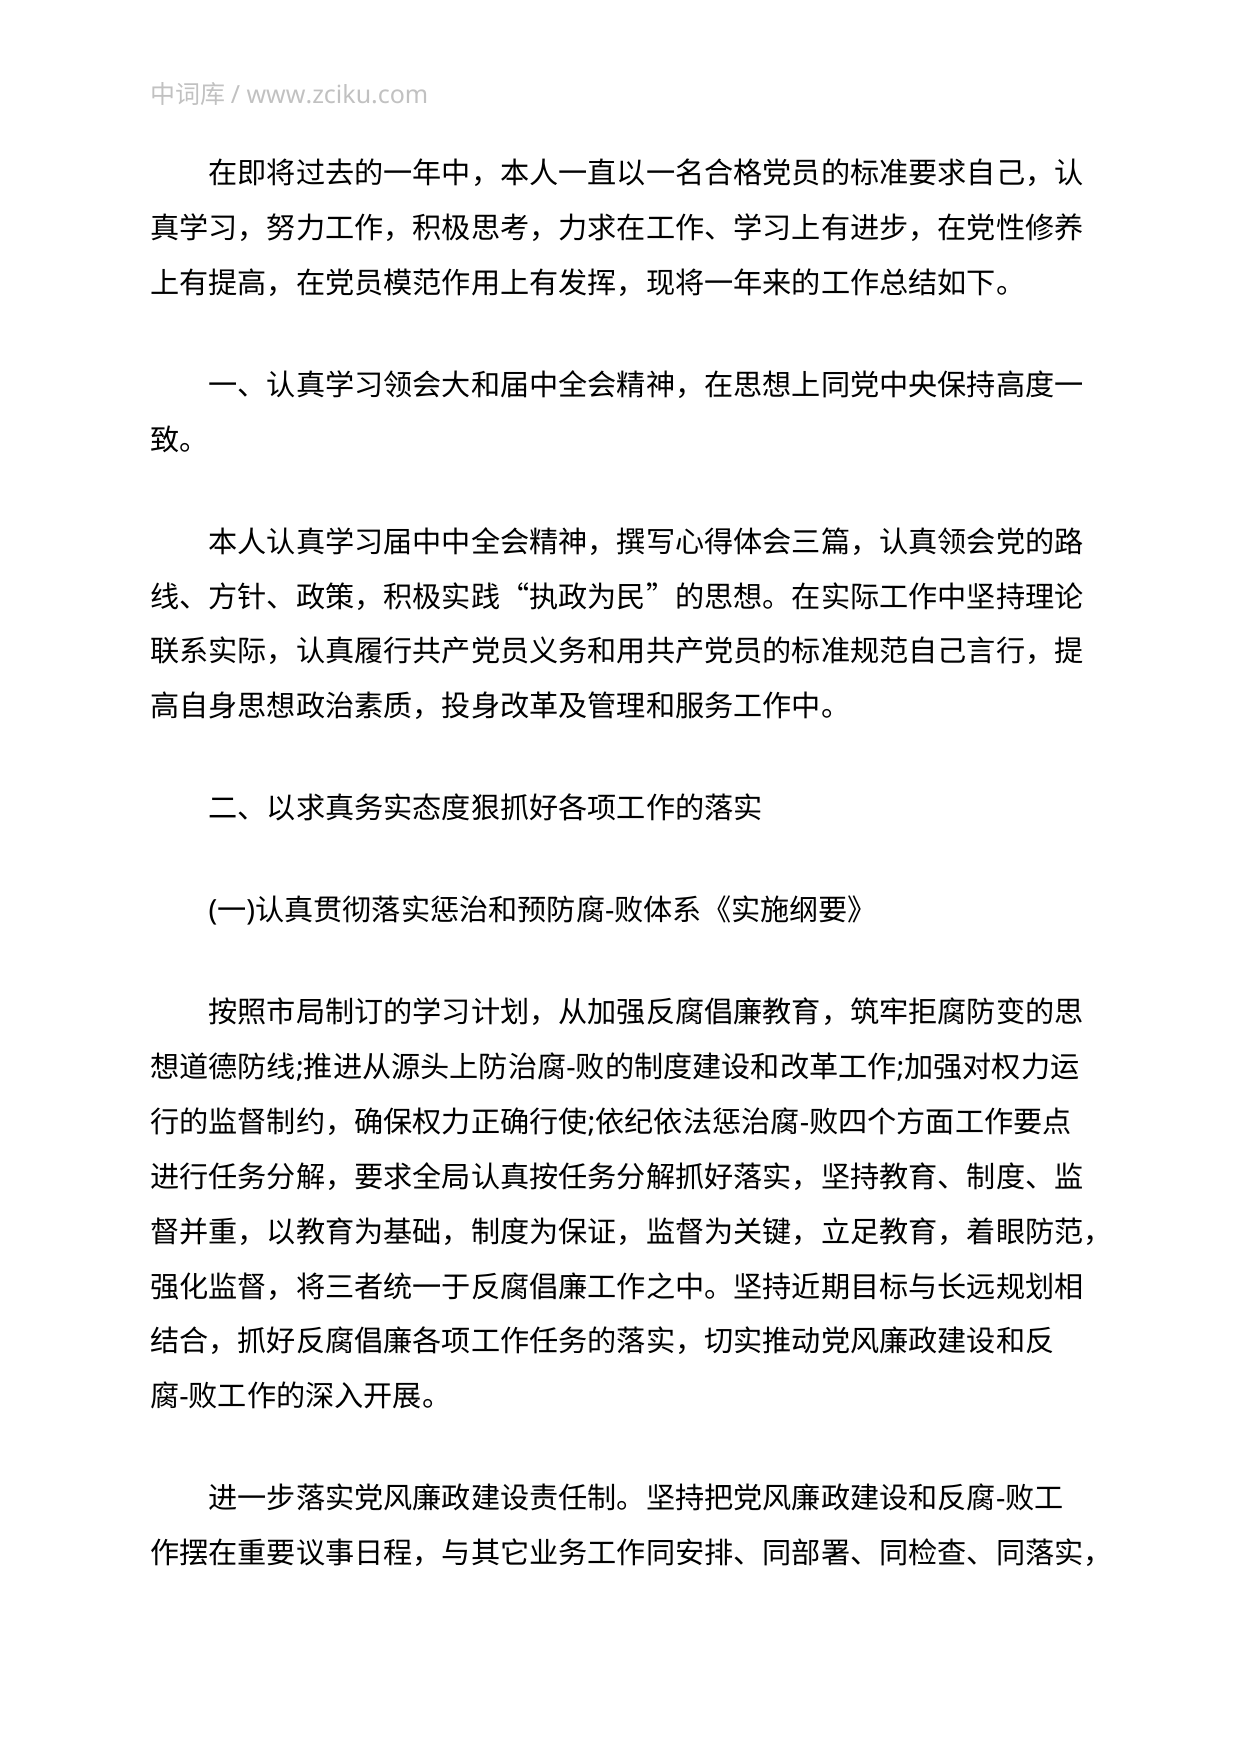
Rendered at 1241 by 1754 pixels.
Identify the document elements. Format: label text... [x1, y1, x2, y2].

text 二、以求真务实态度狠抓好各项工作的落实 [150, 785, 1090, 827]
text 在即将过去的一年中，本人一直以一名合格党员的标准要求自己，认真学习，努力工作，积极思考，力求在工作、学习上有进步，在党性修养上有提高，在党员模范作用上有发挥，现将一年来的工作总结如下。 [150, 150, 1090, 302]
text 本人认真学习届中中全会精神，撰写心得体会三篇，认真领会党的路线、方针、政策，积极实践“执政为民”的思想。在实际工作中坚持理论联系实际，认真履行共产党员义务和用共产党员的标准规范自己言行，提高自身思想政治素质，投身改革及管理和服务工作中。 [150, 518, 1090, 725]
text 按照市局制订的学习计划，从加强反腐倡廉教育，筑牢拒腐防变的思想道德防线;推进从源头上防治腐-败的制度建设和改革工作;加强对权力运行的监督制约，确保权力正确行使;依纪依法惩治腐-败四个方面工作要点进行任务分解，要求全局认真按任务分解抓好落实，坚持教育、制度、监督并重，以教育为基础，制度为保证，监督为关键，立足教育，着眼防范，强化监督，将三者统一于反腐倡廉工作之中。坚持近期目标与长远规划相结合，抓好反腐倡廉各项工作任务的落实，切实推动党风廉政建设和反腐-败工作的深入开展。 [150, 988, 1090, 1415]
text (一)认真贯彻落实惩治和预防腐-败体系《实施纲要》 [150, 886, 1090, 929]
text 一、认真学习领会大和届中全会精神，在思想上同党中央保持高度一致。 [150, 362, 1090, 459]
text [150, 1475, 1090, 1572]
